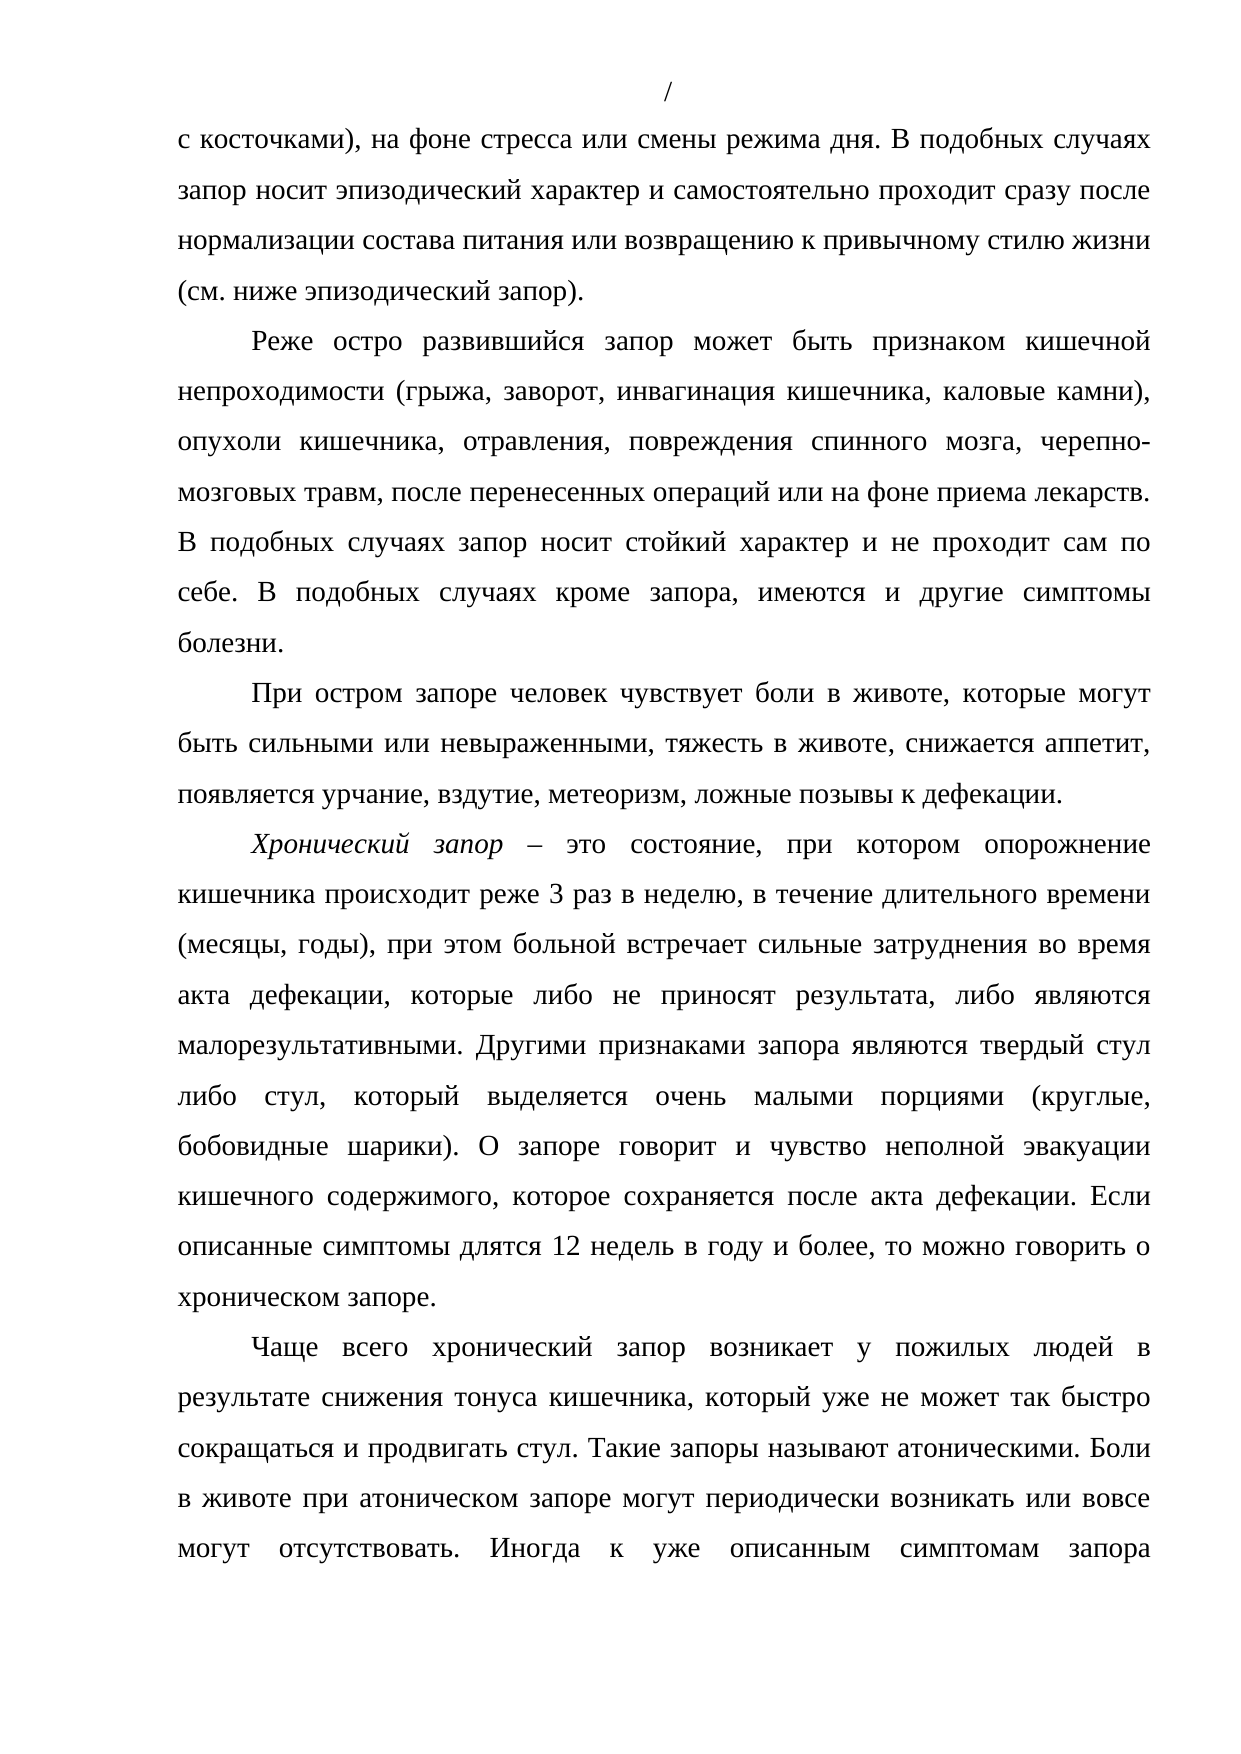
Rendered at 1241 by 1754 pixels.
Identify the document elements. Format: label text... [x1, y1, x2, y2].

text Реже остро развившийся запор может быть признаком кишечной непроходимости (грыжа, заворот, инвагинация кишечника, каловые камни), опухоли кишечника, отравления, повреждения спинного мозга, черепно-мозговых травм, после перенесенных операций или на фоне приема лекарств. В подобных случаях запор носит стойкий характер и не проходит сам по себе. В подобных случаях кроме запора, имеются и другие симптомы болезни. [177, 323, 1152, 658]
text Хронический запор – это состояние, при котором опорожнение кишечника происходит реже 3 раз в неделю, в течение длительного времени (месяцы, годы), при этом больной встречает сильные затруднения во время акта дефекации, которые либо не приносят результата, либо являются малорезультативными. Другими признаками запора являются твердый стул либо стул, который выделяется очень малыми порциями (круглые, бобовидные шарики). О запоре говорит и чувство неполной эвакуации кишечного содержимого, которое сохраняется после акта дефекации. Если описанные симптомы длятся 12 недель в году и более, то можно говорить о хроническом запоре. [177, 826, 1152, 1312]
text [177, 1329, 1152, 1564]
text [177, 122, 1152, 306]
text При остром запоре человек чувствует боли в животе, которые могут быть сильными или невыраженными, тяжесть в животе, снижается аппетит, появляется урчание, вздутие, метеоризм, ложные позывы к дефекации. [177, 675, 1152, 809]
